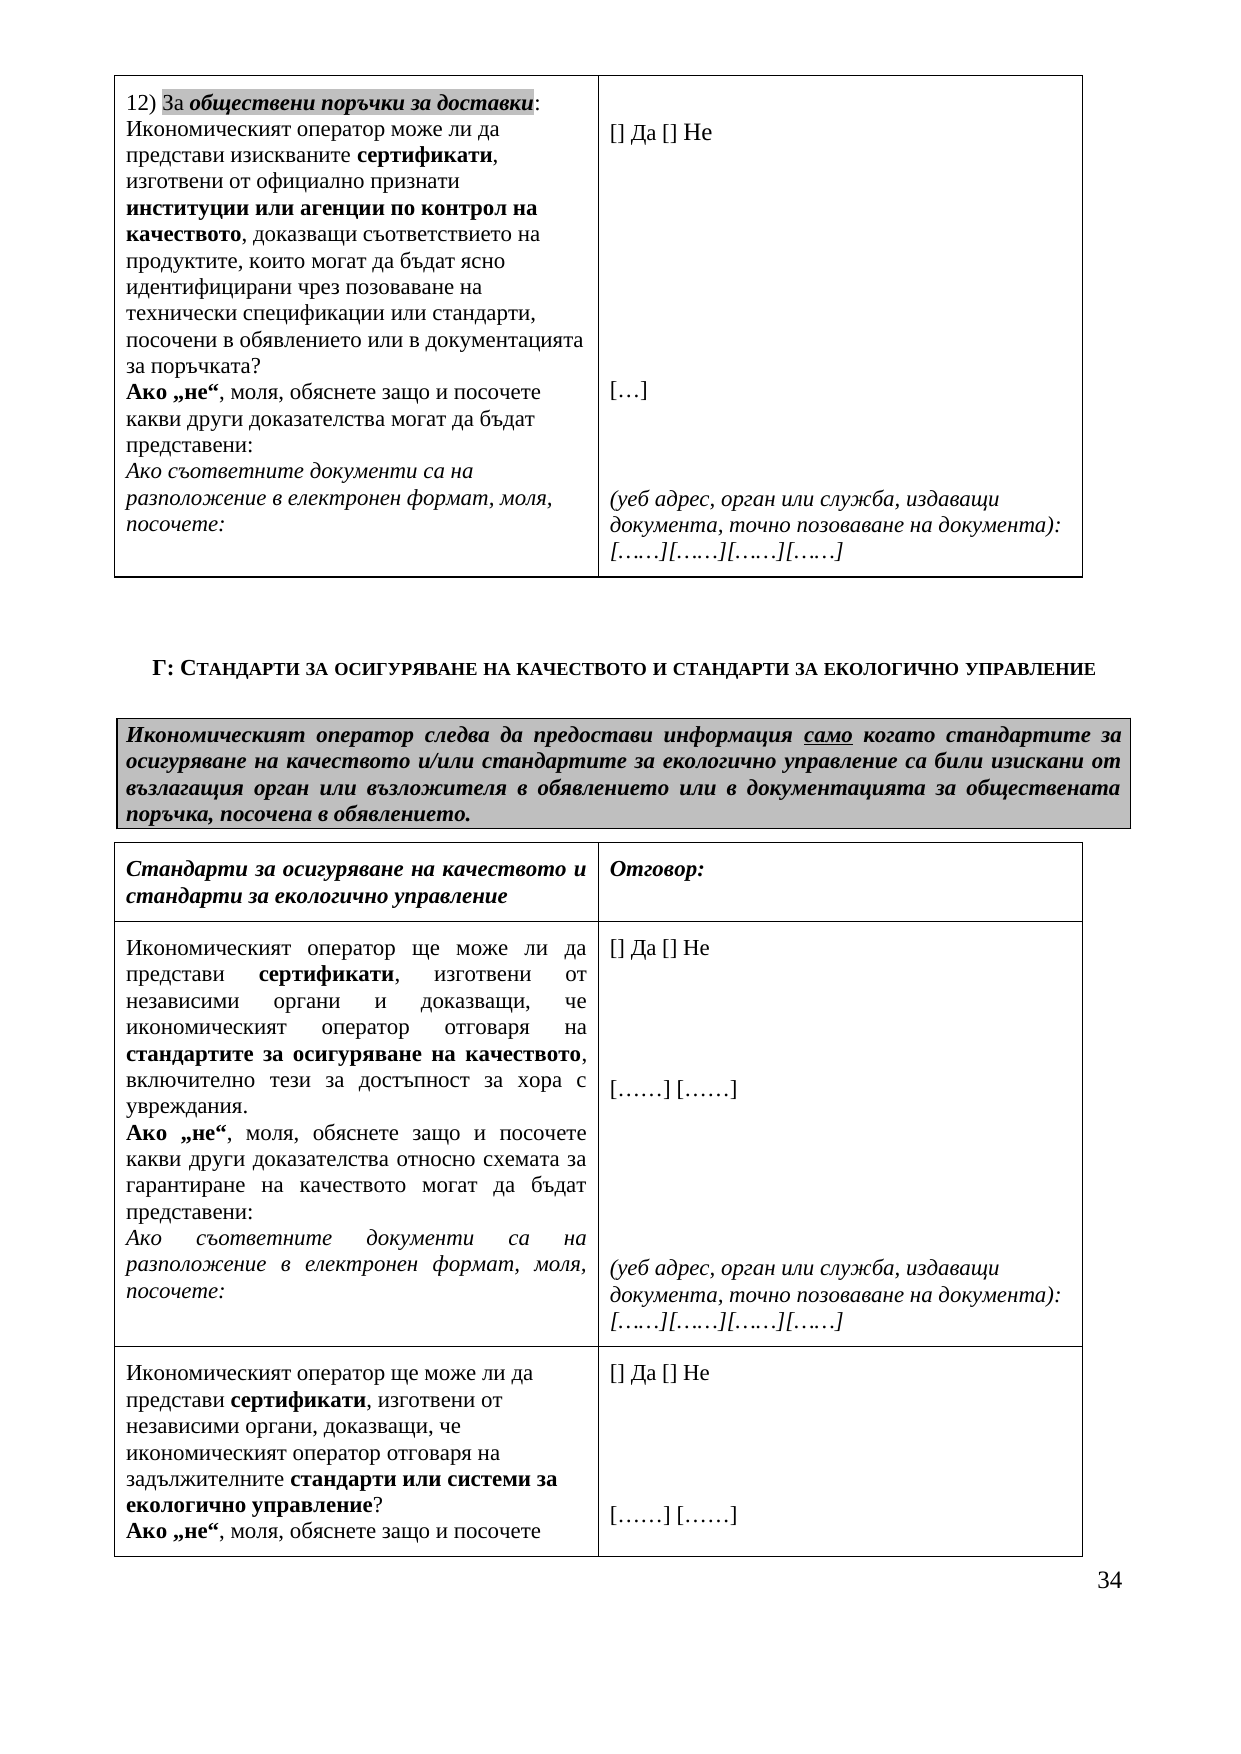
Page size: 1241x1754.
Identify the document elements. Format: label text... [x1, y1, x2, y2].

text Икономическият оператор следва да предостави информация само когато стандартите за осигуряване на качеството и/или стандартите за екологично управление са били изискани от възлагащия орган или възложителя в обявлението или в документацията за обществената поръчка, посочена в обявлението. [118, 719, 1130, 828]
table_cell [115, 1347, 598, 1556]
table_cell Икономическият оператор ще може ли да представи сертификати, изготвени от независими органи и доказващи, че икономическият оператор отговаря на стандартите за осигуряване на качеството, включително тези за достъпност за хора с увреждания. Ако „не“, моля, обяснете защо и посочете какви други доказателства относно схемата за гарантиране на качеството могат да бъдат представени: Ако съответните документи са на разположение в електронен формат, моля, посочете: [115, 922, 598, 1346]
text Г: Стандарти за осигуряване на качеството и стандарти за екологично управление [126, 654, 1122, 680]
table_cell [] Да [] Не […] (уеб адрес, орган или служба, издаващи документа, точно позоваване на документа): [……][……][……][……] [599, 76, 1082, 576]
table_header Отговор: [599, 843, 1082, 921]
table_cell 12) За обществени поръчки за доставки: Икономическият оператор може ли да представи изискваните сертификати, изготвени от официално признати институции или агенции по контрол на качеството, доказващи съответствието на продуктите, които могат да бъдат ясно идентифицирани чрез позоваване на технически спецификации или стандарти, посочени в обявлението или в документацията за поръчката? Ако „не“, моля, обяснете защо и посочете какви други доказателства могат да бъдат представени: Ако съответните документи са на разположение в електронен формат, моля, посочете: [115, 76, 598, 576]
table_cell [599, 1347, 1082, 1556]
table_cell [] Да [] Не [……] [……] (уеб адрес, орган или служба, издаващи документа, точно позоваване на документа): [……][……][……][……] [599, 922, 1082, 1346]
table_header Стандарти за осигуряване на качеството и стандарти за екологично управление [115, 843, 598, 921]
